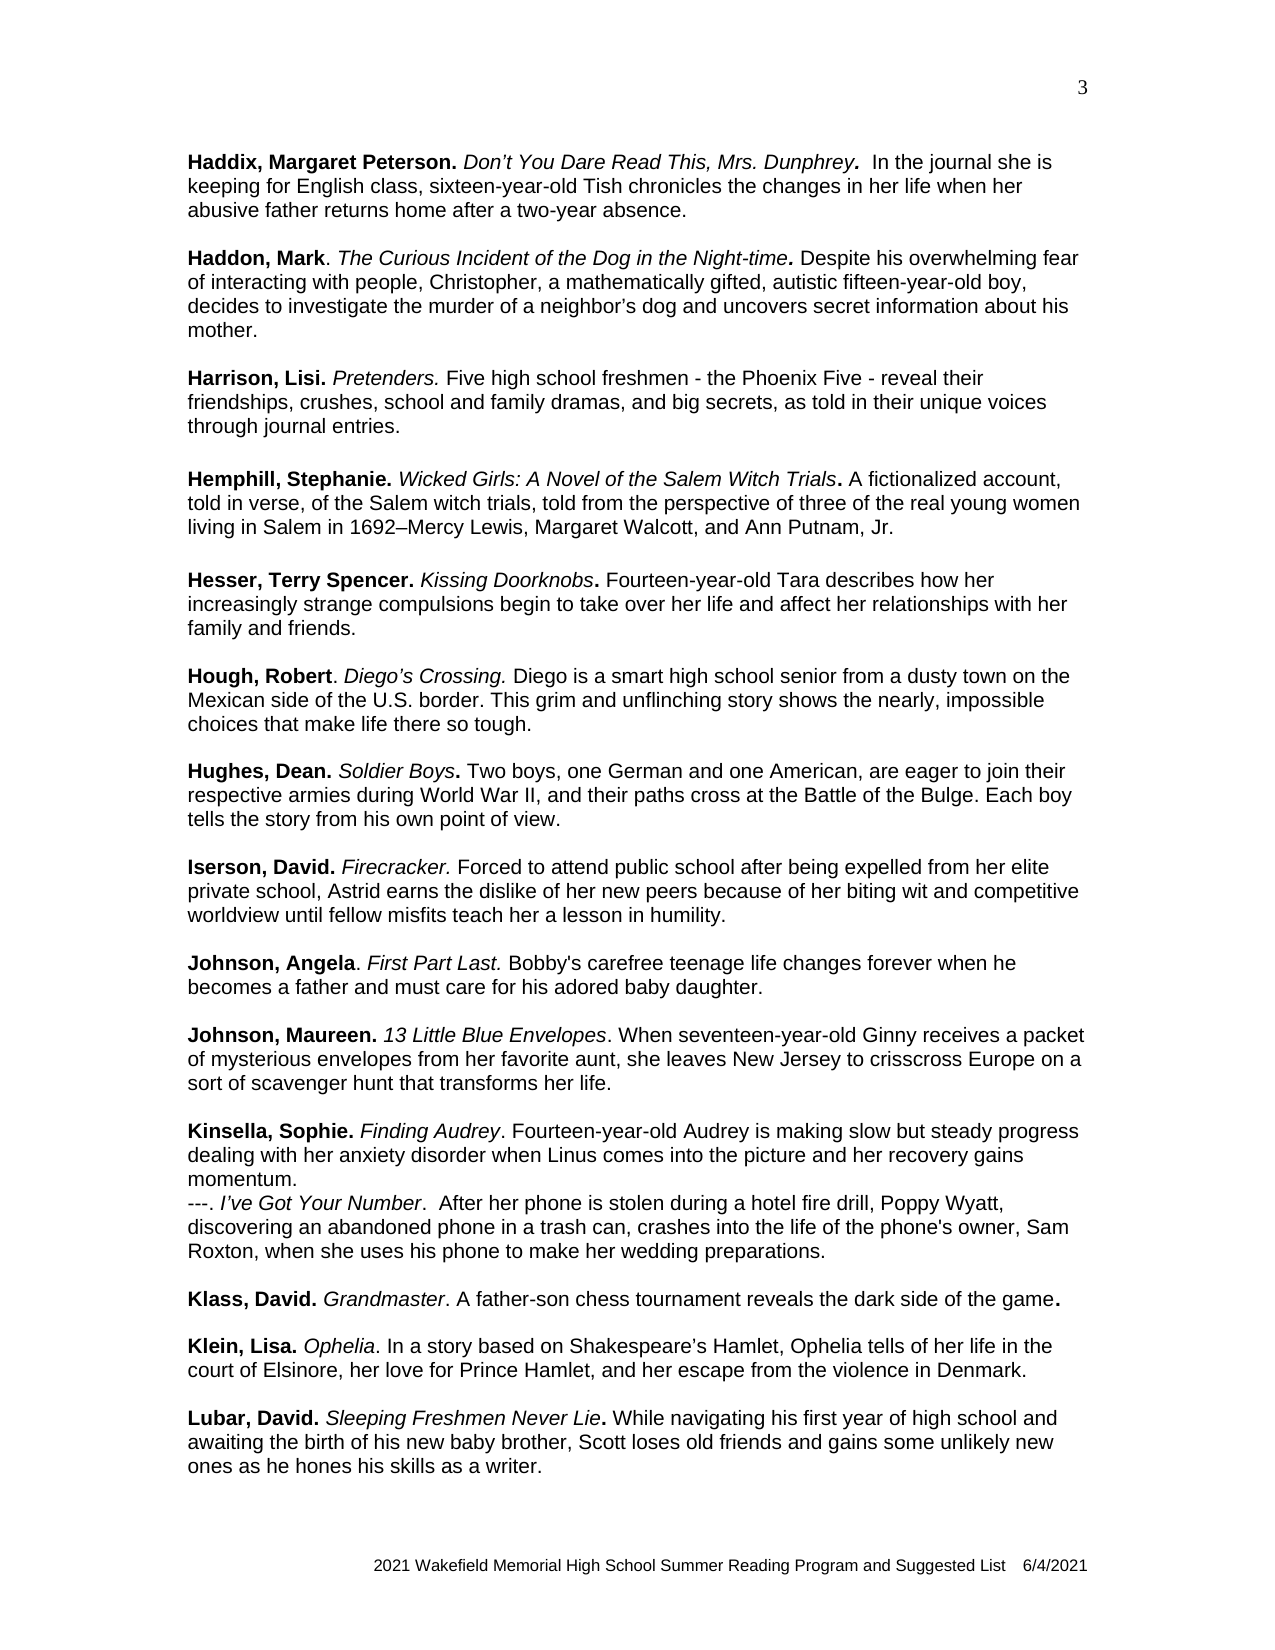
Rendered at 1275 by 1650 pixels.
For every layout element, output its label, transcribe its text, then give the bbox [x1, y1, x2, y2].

text Kinsella, Sophie. Finding Audrey. Fourteen-year-old Audrey is making slow but steady progress dealing with her anxiety disorder when Linus comes into the picture and her recovery gains momentum. [187, 1119, 1087, 1191]
text ---. I’ve Got Your Number. After her phone is stolen during a hotel fire drill, Poppy Wyatt, discovering an abandoned phone in a trash can, crashes into the life of the phone's owner, Sam Roxton, when she uses his phone to make her wedding preparations. [187, 1191, 1087, 1262]
text Haddon, Mark. The Curious Incident of the Dog in the Night-time. Despite his overwhelming fear of interacting with people, Christopher, a mathematically gifted, autistic fifteen-year-old boy, decides to investigate the murder of a neighbor’s dog and uncovers secret information about his mother. [187, 246, 1087, 342]
title Johnson, Maureen. 13 Little Blue Envelopes. When seventeen-year-old Ginny receives a packet of mysterious envelopes from her favorite aunt, she leaves New Jersey to crisscross Europe on a sort of scavenger hunt that transforms her life. [187, 1023, 1087, 1095]
text Harrison, Lisi. Pretenders. Five high school freshmen - the Phoenix Five - reveal their friendships, crushes, school and family dramas, and big secrets, as told in their unique voices through journal entries. [187, 366, 1087, 437]
text Hemphill, Stephanie. Wicked Girls: A Novel of the Salem Witch Trials. A fictionalized account, told in verse, of the Salem witch trials, told from the perspective of three of the real young women living in Salem in 1692–Mercy Lewis, Margaret Walcott, and Ann Putnam, Jr. [187, 467, 1087, 538]
text Klein, Lisa. Ophelia. In a story based on Shakespeare’s Hamlet, Ophelia tells of her life in the court of Elsinore, her love for Prince Hamlet, and her escape from the violence in Denmark. [187, 1334, 1087, 1382]
text Lubar, David. Sleeping Freshmen Never Lie. While navigating his first year of high school and awaiting the birth of his new baby brother, Scott loses old friends and gains some unlikely new ones as he hones his skills as a writer. [187, 1406, 1087, 1478]
text Haddix, Margaret Peterson. Don’t You Dare Read This, Mrs. Dunphrey. In the journal she is keeping for English class, sixteen-year-old Tish chronicles the changes in her life when her abusive father returns home after a two-year absence. [187, 150, 1087, 222]
text Klass, David. Grandmaster. A father-son chess tournament reveals the dark side of the game. [187, 1286, 1087, 1310]
text Hughes, Dean. Soldier Boys. Two boys, one German and one American, are eager to join their respective armies during World War II, and their paths cross at the Battle of the Bulge. Each boy tells the story from his own point of view. [187, 759, 1087, 831]
text Iserson, David. Firecracker. Forced to attend public school after being expelled from her elite private school, Astrid earns the dislike of her new peers because of her biting wit and competitive worldview until fellow misfits teach her a lesson in humility. [187, 855, 1087, 927]
title Johnson, Angela. First Part Last. Bobby's carefree teenage life changes forever when he becomes a father and must care for his adored baby daughter. [187, 951, 1087, 999]
text Hough, Robert. Diego’s Crossing. Diego is a smart high school senior from a dusty town on the Mexican side of the U.S. border. This grim and unflinching story shows the nearly, impossible choices that make life there so tough. [187, 663, 1087, 735]
text Hesser, Terry Spencer. Kissing Doorknobs. Fourteen-year-old Tara describes how her increasingly strange compulsions begin to take over her life and affect her relationships with her family and friends. [187, 568, 1087, 639]
